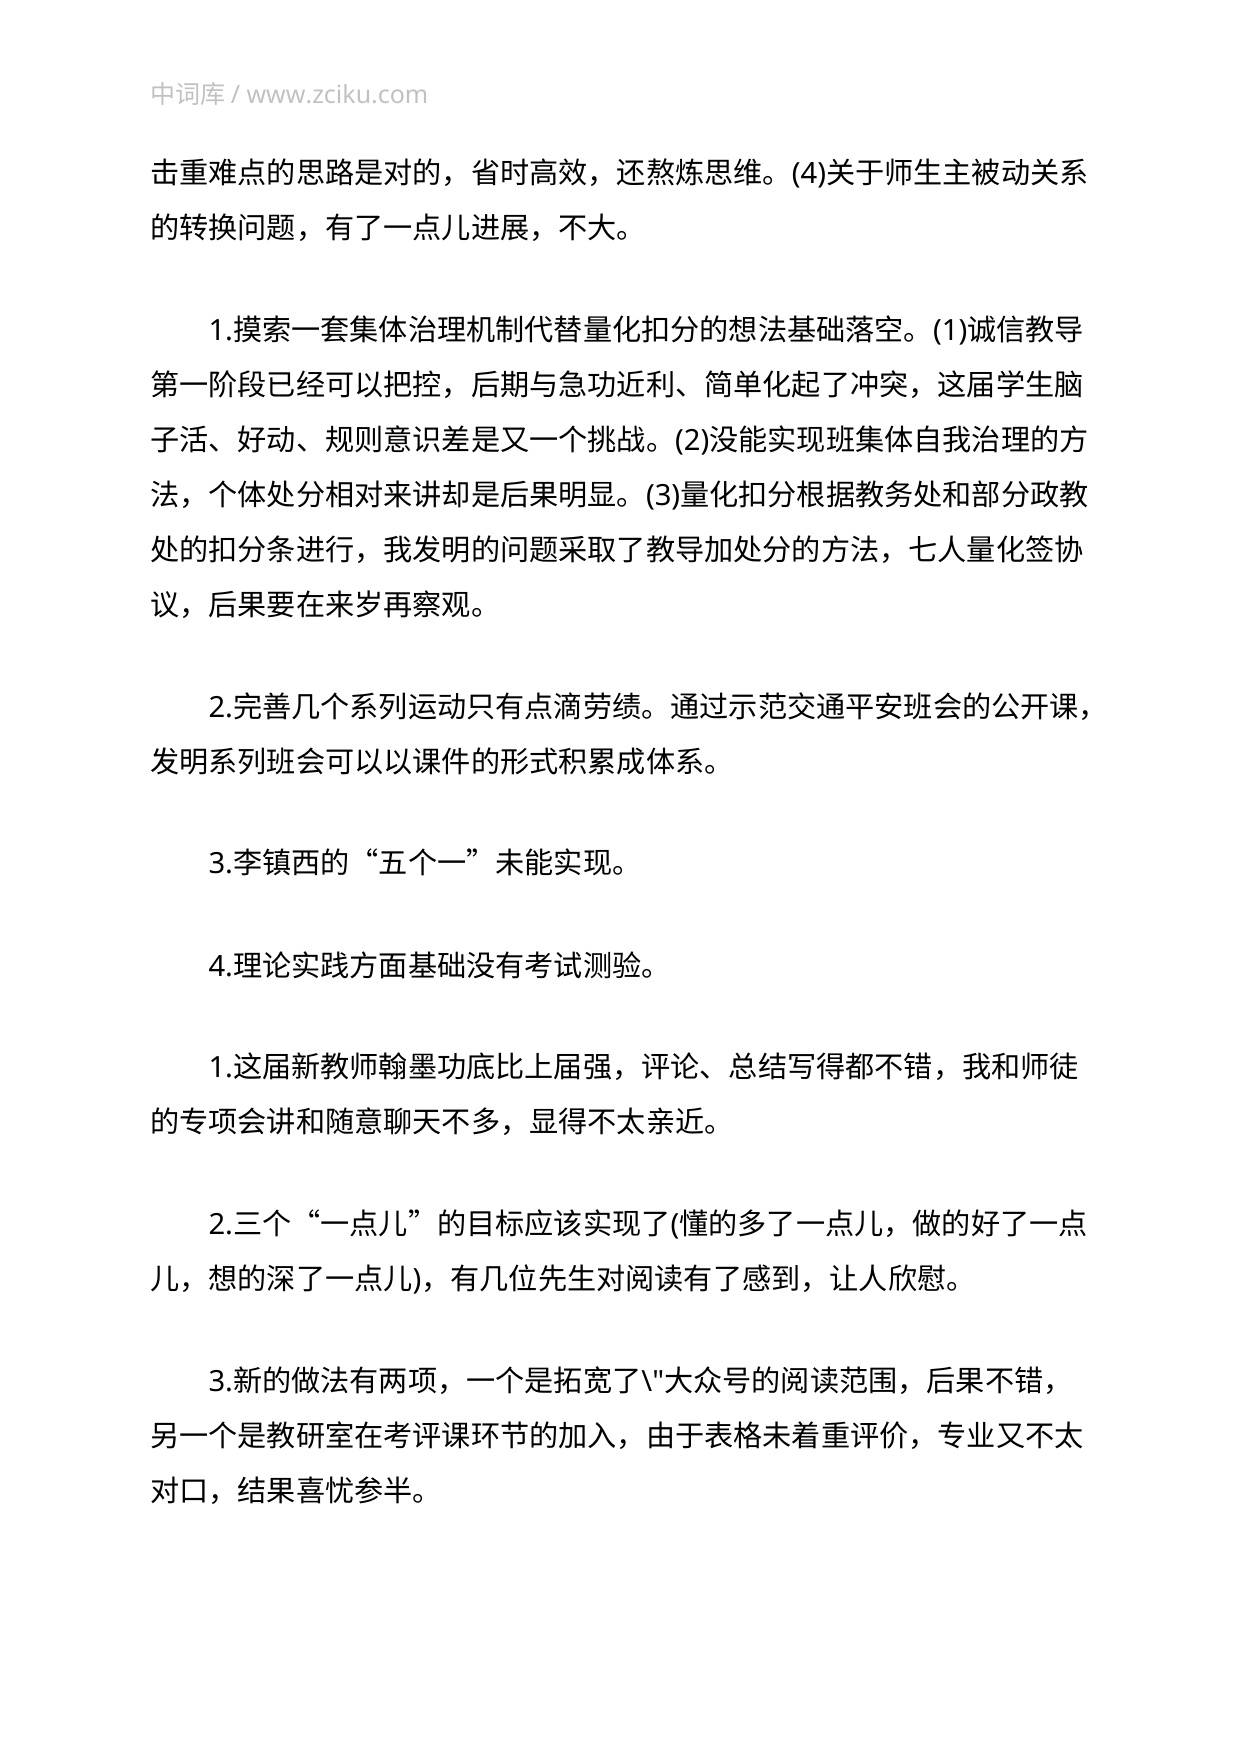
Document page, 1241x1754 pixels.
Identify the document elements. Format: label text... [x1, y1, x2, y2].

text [150, 150, 1090, 247]
text 1.这届新教师翰墨功底比上届强，评论、总结写得都不错，我和师徒的专项会讲和随意聊天不多，显得不太亲近。 [150, 1044, 1090, 1141]
text 4.理论实践方面基础没有考试测验。 [150, 942, 1090, 984]
text 2.完善几个系列运动只有点滴劳绩。通过示范交通平安班会的公开课，发明系列班会可以以课件的形式积累成体系。 [150, 683, 1090, 781]
text 3.李镇西的“五个一”未能实现。 [150, 840, 1090, 882]
text 3.新的做法有两项，一个是拓宽了\"大众号的阅读范围，后果不错，另一个是教研室在考评课环节的加入，由于表格未着重评价，专业又不太对口，结果喜忧参半。 [150, 1358, 1090, 1510]
text 1.摸索一套集体治理机制代替量化扣分的想法基础落空。(1)诚信教导第一阶段已经可以把控，后期与急功近利、简单化起了冲突，这届学生脑子活、好动、规则意识差是又一个挑战。(2)没能实现班集体自我治理的方法，个体处分相对来讲却是后果明显。(3)量化扣分根据教务处和部分政教处的扣分条进行，我发明的问题采取了教导加处分的方法，七人量化签协议，后果要在来岁再察观。 [150, 307, 1090, 624]
text 2.三个“一点儿”的目标应该实现了(懂的多了一点儿，做的好了一点儿，想的深了一点儿)，有几位先生对阅读有了感到，让人欣慰。 [150, 1201, 1090, 1298]
